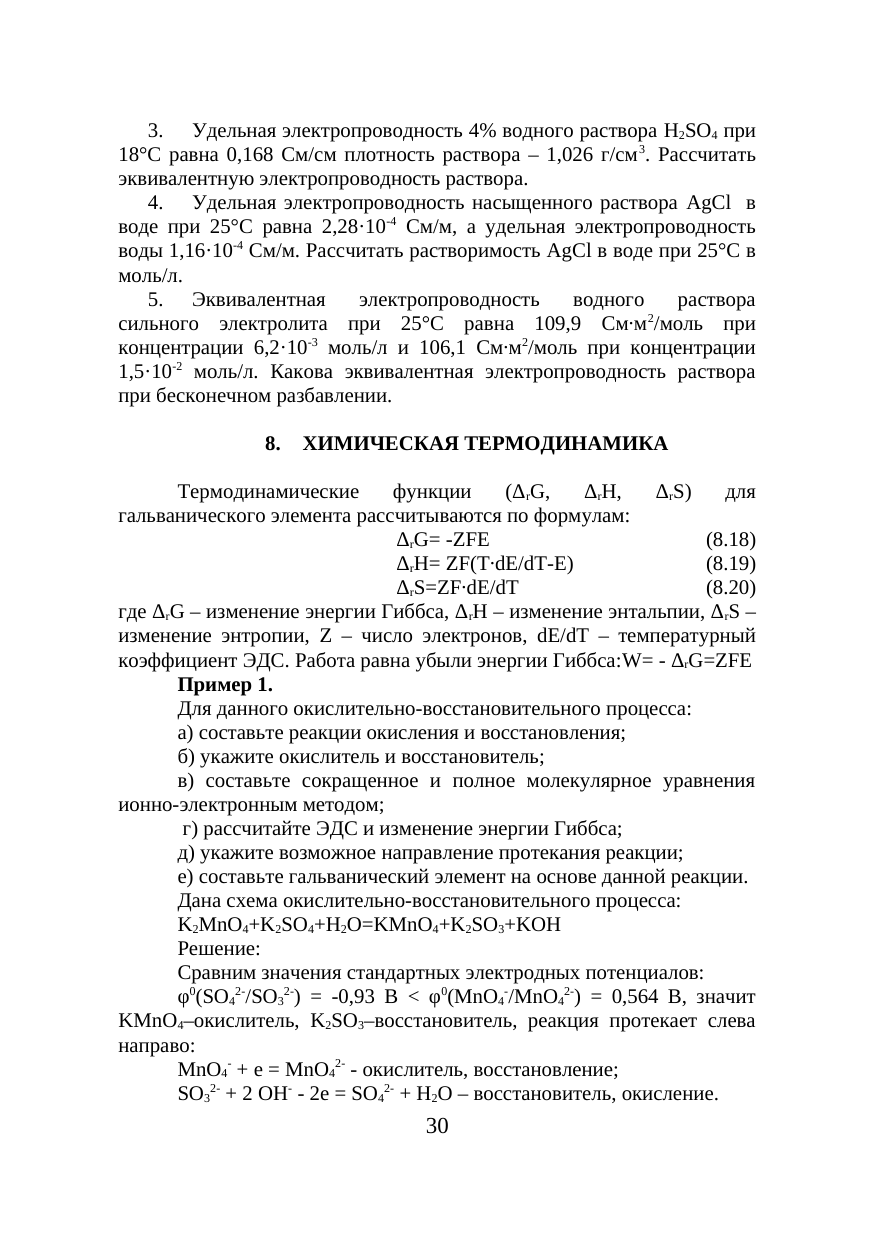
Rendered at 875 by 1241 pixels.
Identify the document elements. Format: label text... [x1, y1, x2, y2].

list ХИМИЧЕСКАЯ ТЕРМОДИНАМИКА [177, 431, 756, 455]
text ΔrH= ZF(T∙dE/dT-E) (8.19) [118, 551, 756, 575]
text в) составьте сокращенное и полное молекулярное уравнения ионно-электронным методом; [118, 768, 756, 816]
text φ0(SO42-/SO32-) = -0,93 В < φ0(MnO4-/MnO42-) = 0,564 В, значит KMnO4–окислитель, K2SO3–восстановитель, реакция протекает слева направо: [118, 984, 756, 1057]
text Пример 1. [118, 672, 756, 696]
text б) укажите окислитель и восстановитель; [118, 744, 756, 768]
list Удельная электропроводность 4% водного раствора H2SO4 при 18°С равна 0,168 См/см плотность раствора – 1,026 г/см3. Рассчитать эквивалентную электропроводность раствора. [118, 118, 756, 190]
text K2MnO4+K2SO4+H2O=KMnO4+K2SO3+KOH [118, 912, 756, 936]
text Решение: [118, 936, 756, 960]
text Для данного окислительно-восстановительного процесса: [118, 696, 756, 720]
text Дана схема окислительно-восстановительного процесса: [118, 888, 756, 912]
list Эквивалентная электропроводность водного раствора сильного электролита при 25°С равна 109,9 См∙м2/моль при концентрации 6,2·10-3 моль/л и 106,1 См∙м2/моль при концентрации 1,5·10-2 моль/л. Какова эквивалентная электропроводность раствора при бесконечном разбавлении. [118, 287, 756, 407]
text MnO4- + e = MnO42- - окислитель, восстановление; [118, 1057, 756, 1081]
text Сравним значения стандартных электродных потенциалов: [118, 960, 756, 984]
text SO32- + 2 OH- - 2e = SO42- + H2O – восстановитель, окисление. [118, 1081, 756, 1105]
text ΔrS=ZF∙dE/dT (8.20) [118, 575, 756, 599]
text Термодинамические функции (ΔrG, ΔrH, ΔrS) для гальванического элемента рассчитываются по формулам: [118, 479, 756, 527]
text а) составьте реакции окисления и восстановления; [118, 720, 756, 744]
text е) составьте гальванический элемент на основе данной реакции. [118, 864, 756, 888]
text где ΔrG – изменение энергии Гиббса, ΔrH – изменение энтальпии, ΔrS – изменение энтропии, Z – число электронов, dE/dT – температурный коэффициент ЭДС. Работа равна убыли энергии Гиббса:W= - ΔrG=ZFE [118, 599, 756, 672]
list Удельная электропроводность насыщенного раствора AgCl в воде при 25°С равна 2,28·10-4 См/м, а удельная электропроводность воды 1,16·10-4 См/м. Рассчитать растворимость AgCl в воде при 25°С в моль/л. [118, 190, 756, 287]
text ΔrG= -ZFE (8.18) [118, 527, 756, 551]
text г) рассчитайте ЭДС и изменение энергии Гиббса; [118, 816, 756, 840]
text д) укажите возможное направление протекания реакции; [118, 840, 756, 864]
